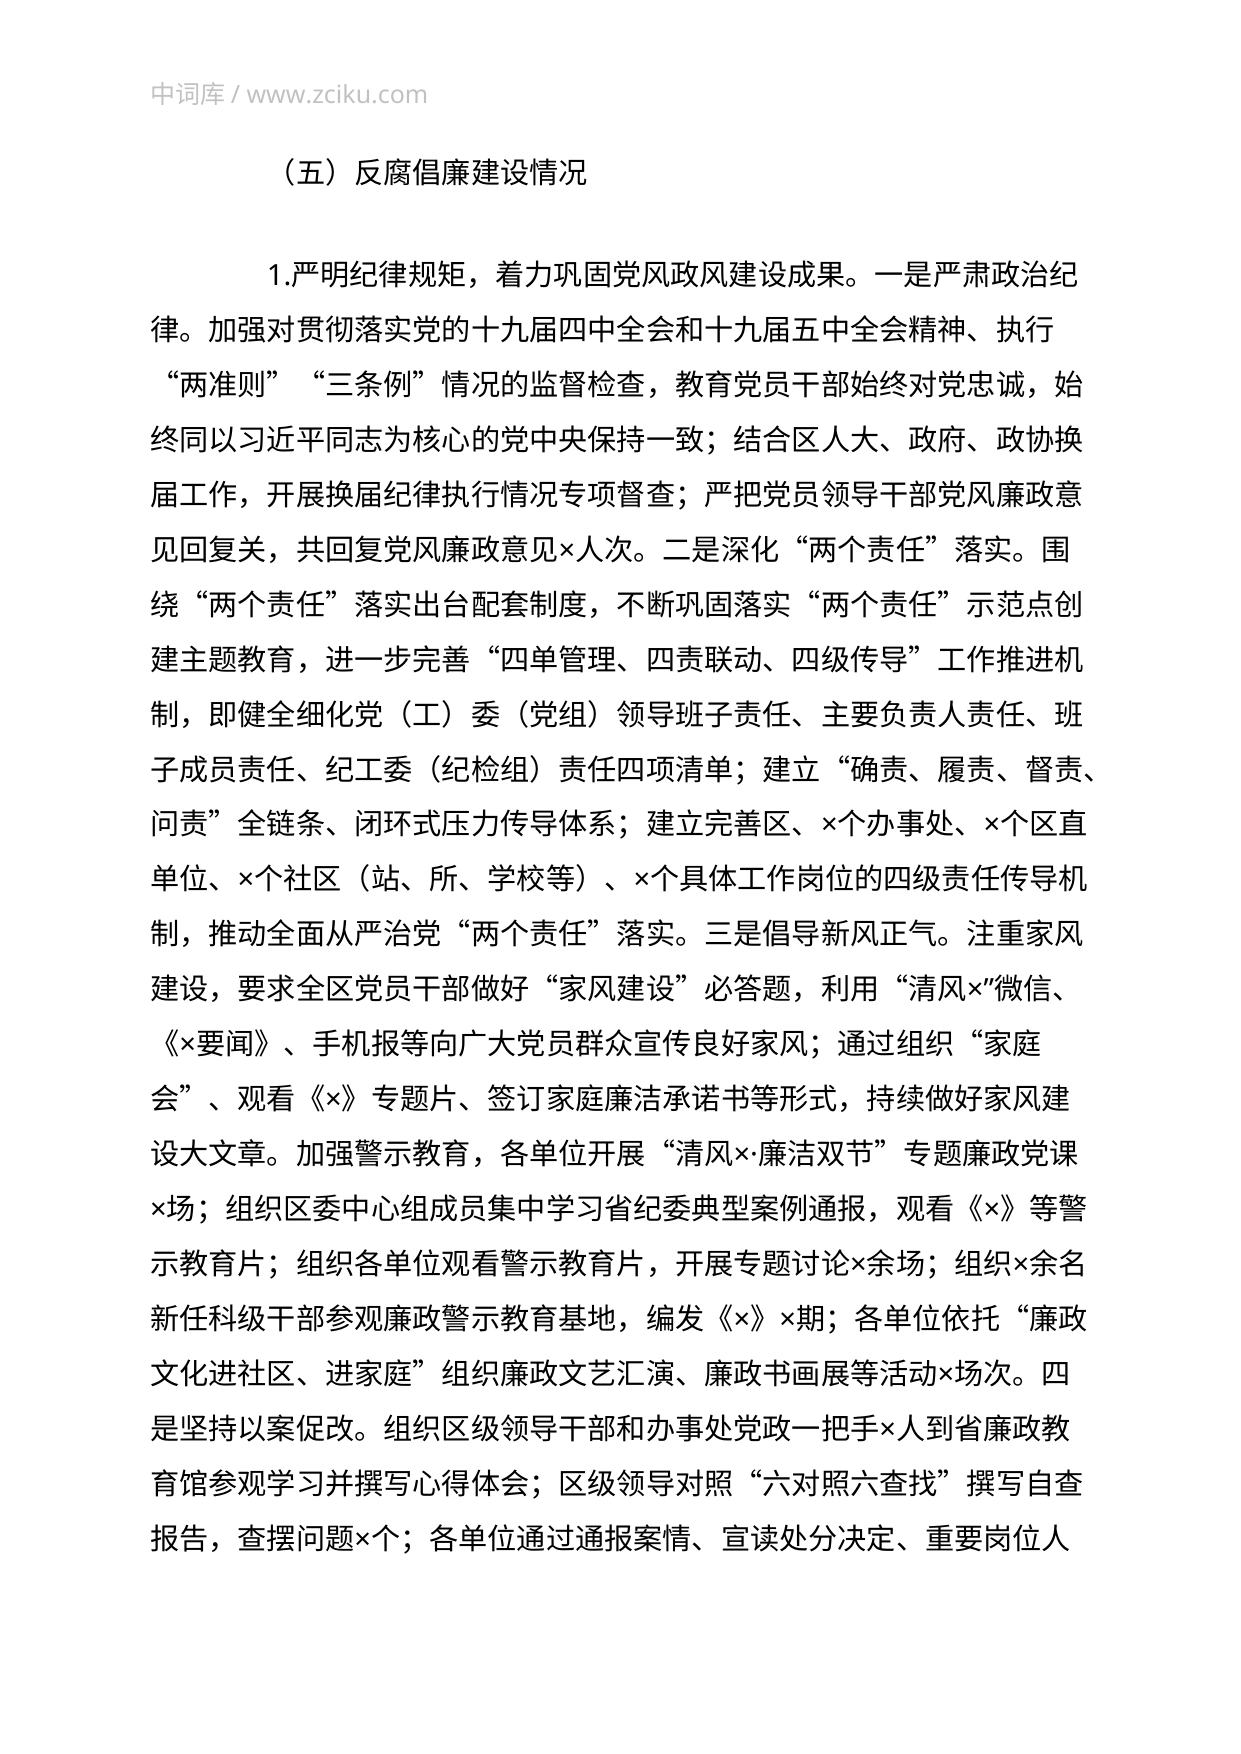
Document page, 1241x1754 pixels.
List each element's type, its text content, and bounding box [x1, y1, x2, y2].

text （五）反腐倡廉建设情况 [150, 150, 1090, 192]
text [150, 252, 1090, 1558]
